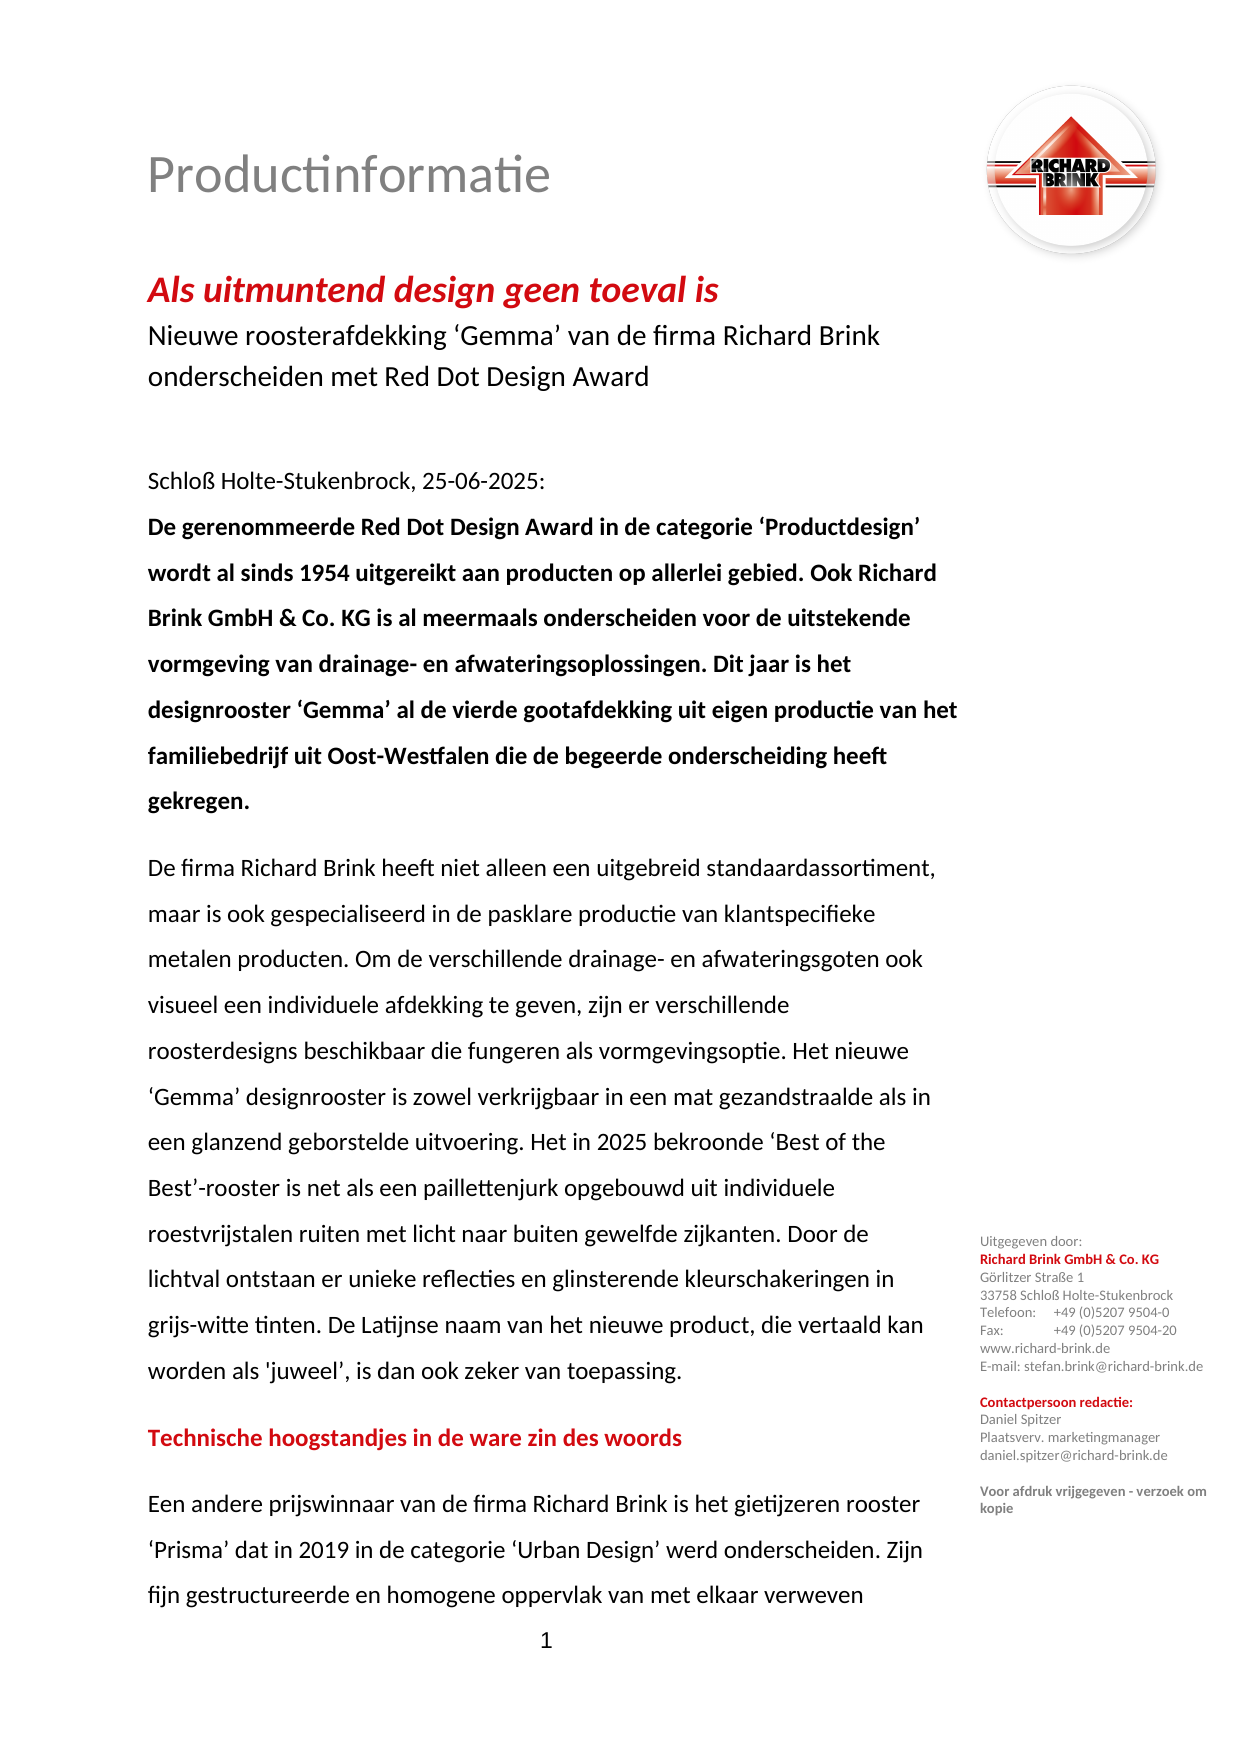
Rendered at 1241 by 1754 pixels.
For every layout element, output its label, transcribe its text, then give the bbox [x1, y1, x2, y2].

text De firma Richard Brink heeft niet alleen een uitgebreid standaardassortiment, maar is ook gespecialiseerd in de pasklare productie van klantspecifieke metalen producten. Om de verschillende drainage- en afwateringsgoten ook visueel een individuele afdekking te geven, zijn er verschillende roosterdesigns beschikbaar die fungeren als vormgevingsoptie. Het nieuwe ‘Gemma’ designrooster is zowel verkrijgbaar in een mat gezandstraalde als in een glanzend geborstelde uitvoering. Het in 2025 bekroonde ‘Best of the Best’-rooster is net als een paillettenjurk opgebouwd uit individuele roestvrijstalen ruiten met licht naar buiten gewelfde zijkanten. Door de lichtval ontstaan er unieke reflecties en glinsterende kleurschakeringen in grijs-witte tinten. De Latijnse naam van het nieuwe product, die vertaald kan worden als 'juweel’, is dan ook zeker van toepassing. [148, 852, 945, 1386]
picture [979, 78, 1168, 267]
text Technische hoogstandjes in de ware zin des woords [148, 1422, 945, 1452]
text Als uitmuntend design geen toeval is Nieuwe roosterafdekking ‘Gemma’ van de firma Richard Brink onderscheiden met Red Dot Design Award [148, 266, 945, 393]
text Schloß Holte-Stukenbrock, 25-06-2025: De gerenommeerde Red Dot Design Award in de categorie ‘Productdesign’ wordt al sinds 1954 uitgereikt aan producten op allerlei gebied. Ook Richard Brink GmbH & Co. KG is al meermaals onderscheiden voor de uitstekende vormgeving van drainage- en afwateringsoplossingen. Dit jaar is het designrooster ‘Gemma’ al de vierde gootafdekking uit eigen productie van het familiebedrijf uit Oost-Westfalen die de begeerde onderscheiding heeft gekregen. [148, 420, 974, 816]
